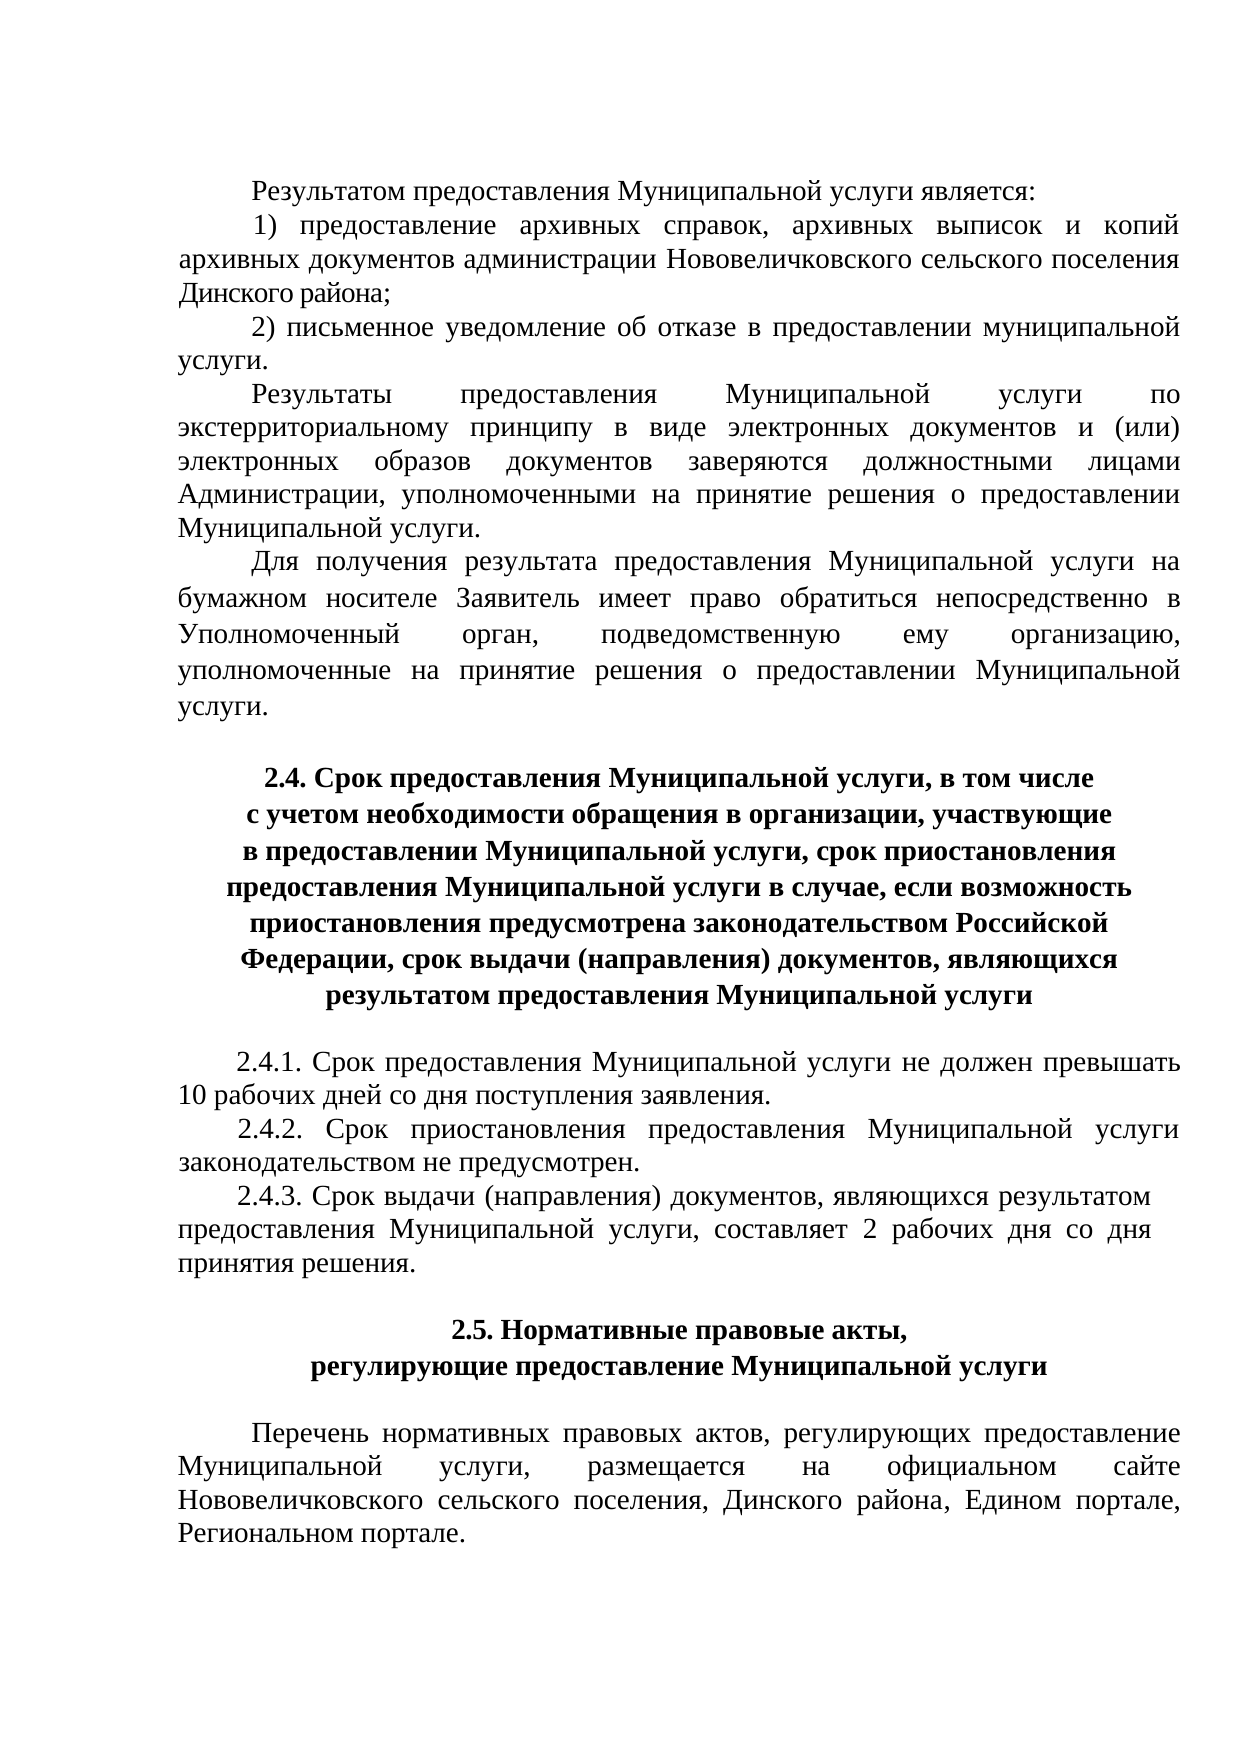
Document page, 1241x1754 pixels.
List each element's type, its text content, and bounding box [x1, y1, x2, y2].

text 2) письменное уведомление об отказе в предоставлении муниципальной услуги. [177, 309, 1181, 376]
text 1) предоставление архивных справок, архивных выписок и копий архивных документов администрации Нововеличковского сельского поселения Динского района; [179, 207, 1180, 308]
text 2.4.3. Срок выдачи (направления) документов, являющихся результатом предоставления Муниципальной услуги, составляет 2 рабочих дня со дня принятия решения. [178, 1178, 1152, 1278]
text 2.5. Нормативные правовые акты, [177, 1312, 1181, 1346]
text 2.4. Срок предоставления Муниципальной услуги, в том числе [177, 760, 1181, 794]
text 2.4.2. Срок приостановления предоставления Муниципальной услуги законодательством не предусмотрен. [178, 1111, 1180, 1178]
text Для получения результата предоставления Муниципальной услуги на бумажном носителе Заявитель имеет право обратиться непосредственно в Уполномоченный орган, подведомственную ему организацию, уполномоченные на принятие решения о предоставлении Муниципальной услуги. [177, 543, 1181, 722]
text Результаты предоставления Муниципальной услуги по экстерриториальному принципу в виде электронных документов и (или) электронных образов документов заверяются должностными лицами Администрации, уполномоченными на принятие решения о предоставлении Муниципальной услуги. [177, 376, 1181, 543]
text 2.4.1. Срок предоставления Муниципальной услуги не должен превышать 10 рабочих дней со дня поступления заявления. [177, 1044, 1181, 1111]
text регулирующие предоставление Муниципальной услуги [177, 1348, 1181, 1382]
text Результатом предоставления Муниципальной услуги является: [177, 174, 1181, 207]
text в предоставлении Муниципальной услуги, срок приостановления предоставления Муниципальной услуги в случае, если возможность приостановления предусмотрена законодательством Российской Федерации, срок выдачи (направления) документов, являющихся результатом предоставления Муниципальной услуги [177, 833, 1181, 1011]
text Перечень нормативных правовых актов, регулирующих предоставление Муниципальной услуги, размещается на официальном сайте Нововеличковского сельского поселения, Динского района, Едином портале, Региональном портале. [177, 1415, 1181, 1549]
text с учетом необходимости обращения в организации, участвующие [177, 797, 1181, 830]
